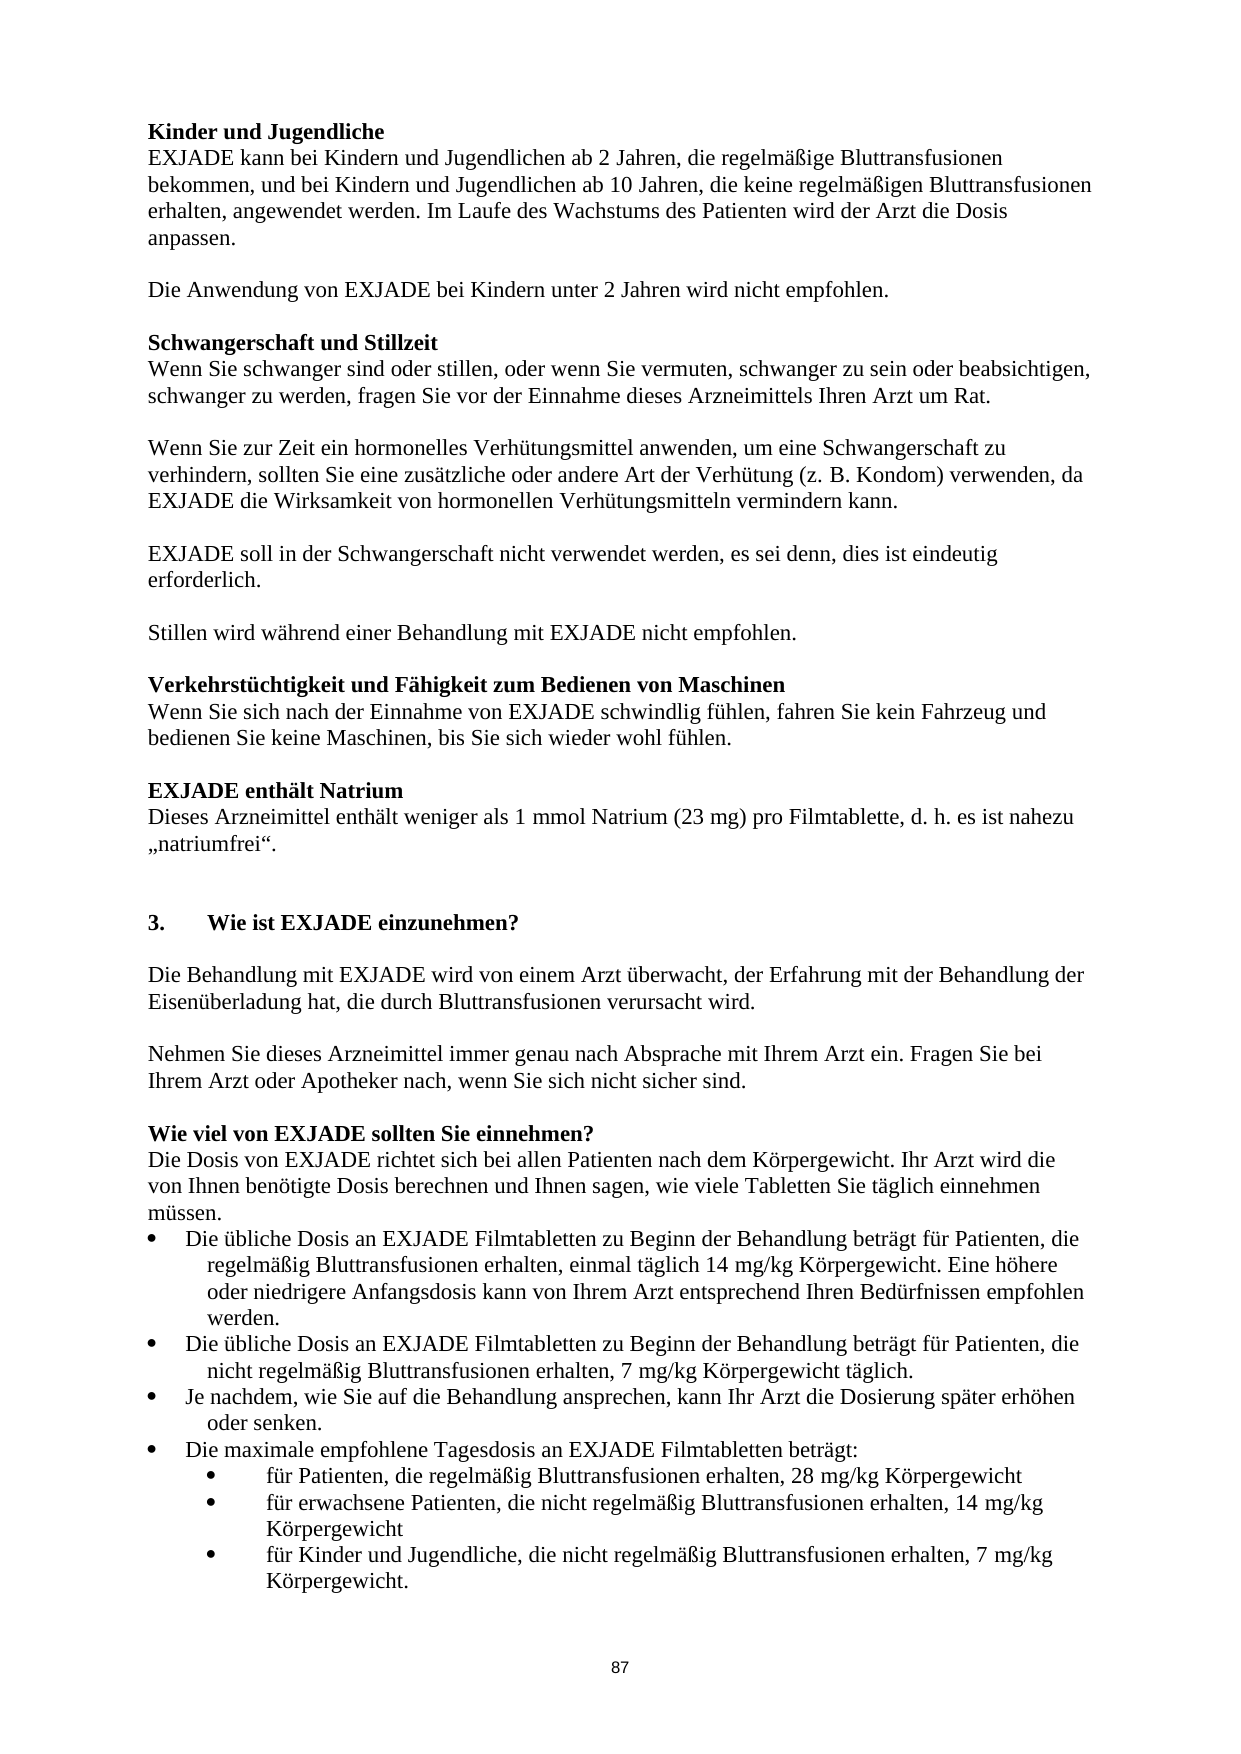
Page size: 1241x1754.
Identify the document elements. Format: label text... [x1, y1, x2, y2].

text Wenn Sie sich nach der Einnahme von EXJADE schwindlig fühlen, fahren Sie kein Fahrzeug und bedienen Sie keine Maschinen, bis Sie sich wieder wohl fühlen. [148, 698, 1092, 751]
text Nehmen Sie dieses Arzneimittel immer genau nach Absprache mit Ihrem Arzt ein. Fragen Sie bei Ihrem Arzt oder Apotheker nach, wenn Sie sich nicht sicher sind. [148, 1041, 1092, 1093]
list Je nachdem, wie Sie auf die Behandlung ansprechen, kann Ihr Arzt die Dosierung später erhöhen oder senken. [148, 1383, 1092, 1436]
text Wenn Sie zur Zeit ein hormonelles Verhütungsmittel anwenden, um eine Schwangerschaft zu verhindern, sollten Sie eine zusätzliche oder andere Art der Verhütung (z. B. Kondom) verwenden, da EXJADE die Wirksamkeit von hormonellen Verhütungsmitteln vermindern kann. [148, 434, 1092, 513]
text Verkehrstüchtigkeit und Fähigkeit zum Bedienen von Maschinen [148, 672, 1092, 698]
list Die übliche Dosis an EXJADE Filmtabletten zu Beginn der Behandlung beträgt für Patienten, die nicht regelmäßig Bluttransfusionen erhalten, 7 mg/kg Körpergewicht täglich. [148, 1330, 1092, 1383]
text Schwangerschaft und Stillzeit [148, 329, 1092, 355]
text EXJADE kann bei Kindern und Jugendlichen ab 2 Jahren, die regelmäßige Bluttransfusionen bekommen, und bei Kindern und Jugendlichen ab 10 Jahren, die keine regelmäßigen Bluttransfusionen erhalten, angewendet werden. Im Laufe des Wachstums des Patienten wird der Arzt die Dosis anpassen. [148, 144, 1093, 250]
text Wenn Sie schwanger sind oder stillen, oder wenn Sie vermuten, schwanger zu sein oder beabsichtigen, schwanger zu werden, fragen Sie vor der Einnahme dieses Arzneimittels Ihren Arzt um Rat. [148, 355, 1092, 408]
text Die Behandlung mit EXJADE wird von einem Arzt überwacht, der Erfahrung mit der Behandlung der Eisenüberladung hat, die durch Bluttransfusionen verursacht wird. [148, 961, 1092, 1014]
text 3. Wie ist EXJADE einzunehmen? [148, 909, 1093, 935]
text EXJADE enthält Natrium [148, 777, 1092, 803]
list Die übliche Dosis an EXJADE Filmtabletten zu Beginn der Behandlung beträgt für Patienten, die regelmäßig Bluttransfusionen erhalten, einmal täglich 14 mg/kg Körpergewicht. Eine höhere oder niedrigere Anfangsdosis kann von Ihrem Arzt entsprechend Ihren Bedürfnissen empfohlen werden. [148, 1225, 1092, 1330]
list für erwachsene Patienten, die nicht regelmäßig Bluttransfusionen erhalten, 14 mg/kg Körpergewicht [207, 1488, 1092, 1541]
text Die Anwendung von EXJADE bei Kindern unter 2 Jahren wird nicht empfohlen. [148, 276, 1093, 303]
list für Kinder und Jugendliche, die nicht regelmäßig Bluttransfusionen erhalten, 7 mg/kg Körpergewicht. [207, 1541, 1092, 1594]
text Dieses Arzneimittel enthält weniger als 1 mmol Natrium (23 mg) pro Filmtablette, d. h. es ist nahezu „natriumfrei“. [148, 803, 1092, 856]
text Die Dosis von EXJADE richtet sich bei allen Patienten nach dem Körpergewicht. Ihr Arzt wird die von Ihnen benötigte Dosis berechnen und Ihnen sagen, wie viele Tabletten Sie täglich einnehmen müssen. [148, 1146, 1092, 1225]
text EXJADE soll in der Schwangerschaft nicht verwendet werden, es sei denn, dies ist eindeutig erforderlich. [148, 540, 1093, 592]
list Die maximale empfohlene Tagesdosis an EXJADE Filmtabletten beträgt: [148, 1436, 1092, 1462]
text Stillen wird während einer Behandlung mit EXJADE nicht empfohlen. [148, 619, 1093, 645]
text Kinder und Jugendliche [148, 118, 1092, 144]
text Wie viel von EXJADE sollten Sie einnehmen? [148, 1119, 1092, 1146]
list für Patienten, die regelmäßig Bluttransfusionen erhalten, 28 mg/kg Körpergewicht [207, 1462, 1092, 1488]
